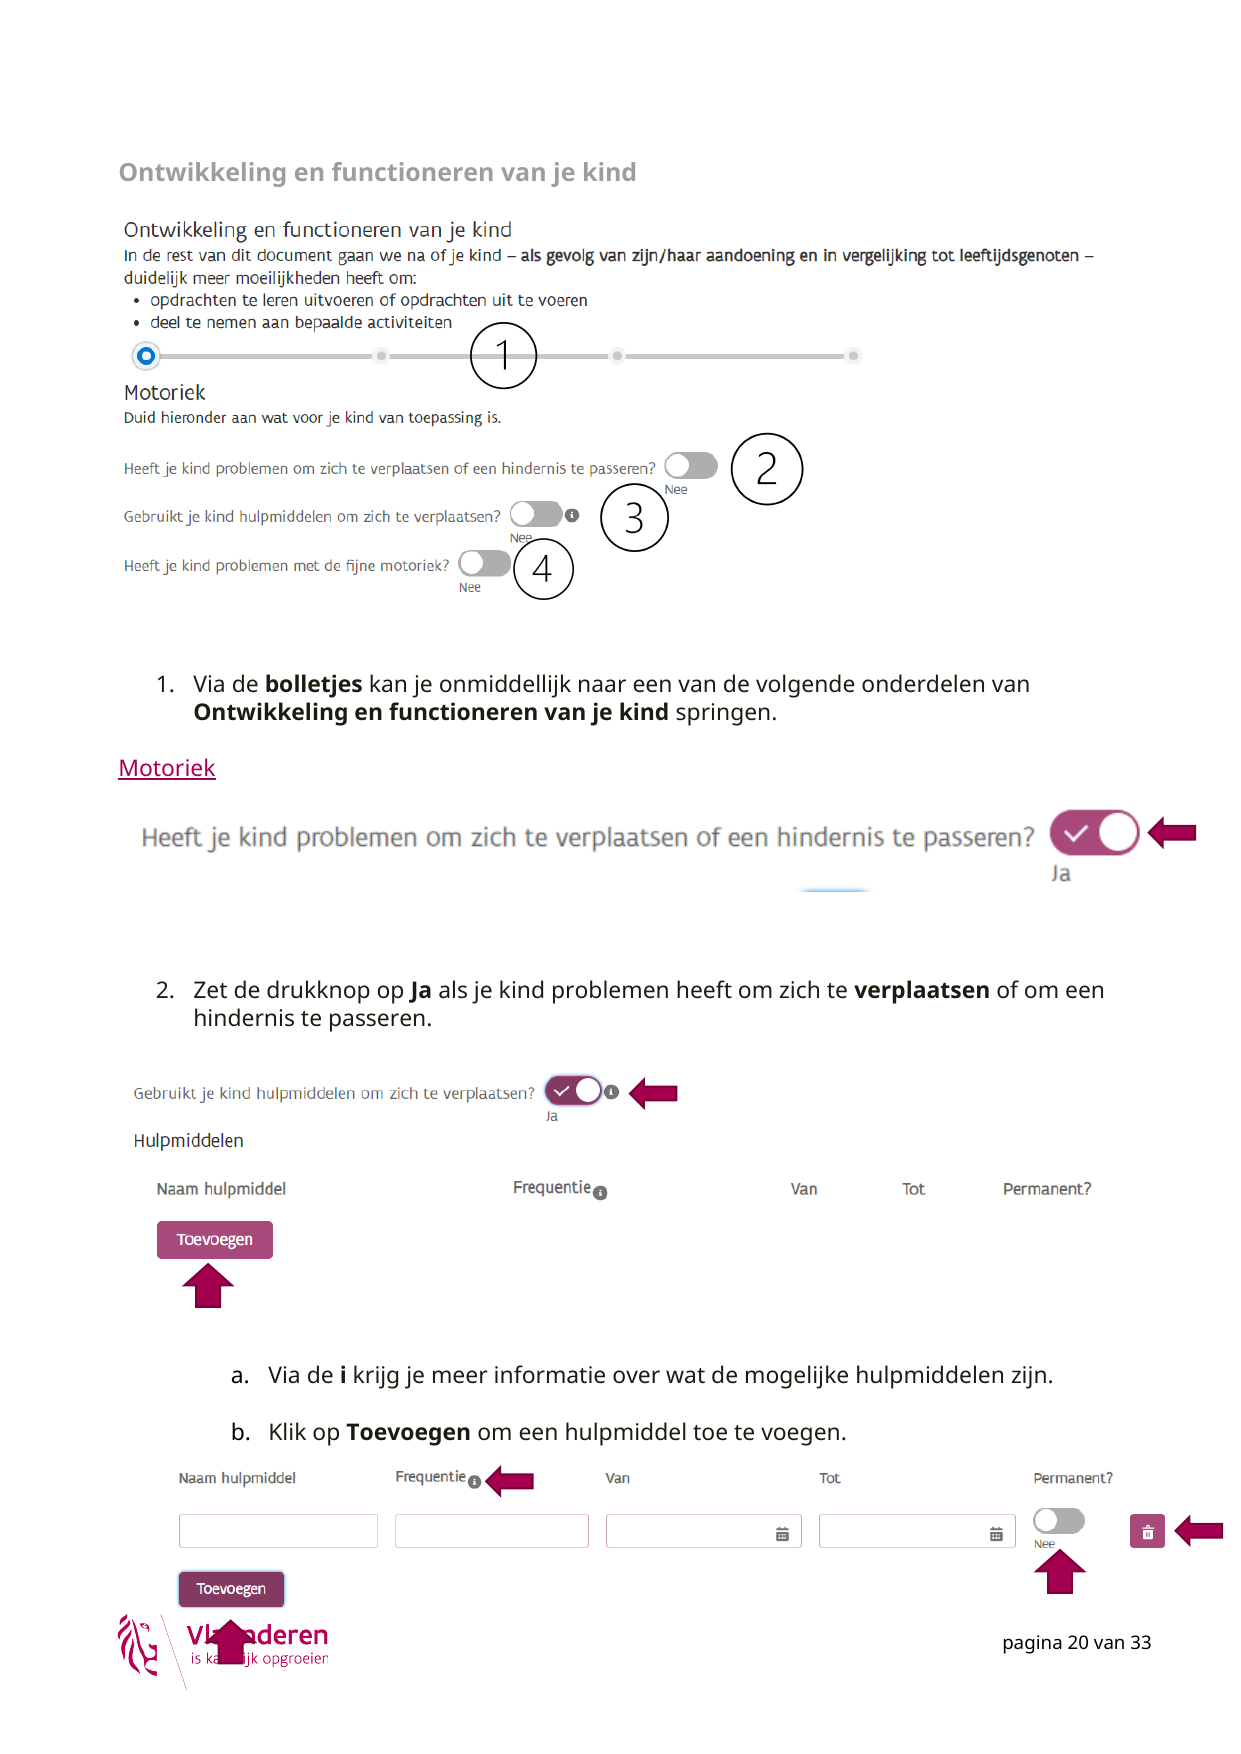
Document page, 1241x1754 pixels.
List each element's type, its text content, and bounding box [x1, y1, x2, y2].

subtitle Ontwikkeling en functioneren van je kind [118, 157, 1152, 187]
list Via de bolletjes kan je onmiddellijk naar een van de volgende onderdelen van Ontwikkeling en functioneren van je kind springen. [156, 669, 1152, 726]
picture [118, 798, 1152, 892]
list Klik op Toevoegen om een hulpmiddel toe te voegen. [231, 1418, 1152, 1446]
list Via de i krijg je meer informatie over wat de mogelijke hulpmiddelen zijn. [231, 1361, 1152, 1389]
subtitle Motoriek [118, 754, 1152, 782]
picture [117, 1462, 1180, 1690]
list Zet de drukknop op Ja als je kind problemen heeft om zich te verplaatsen of om een hindernis te passeren. [156, 976, 1152, 1032]
picture [118, 1071, 1152, 1277]
picture [103, 211, 1137, 608]
